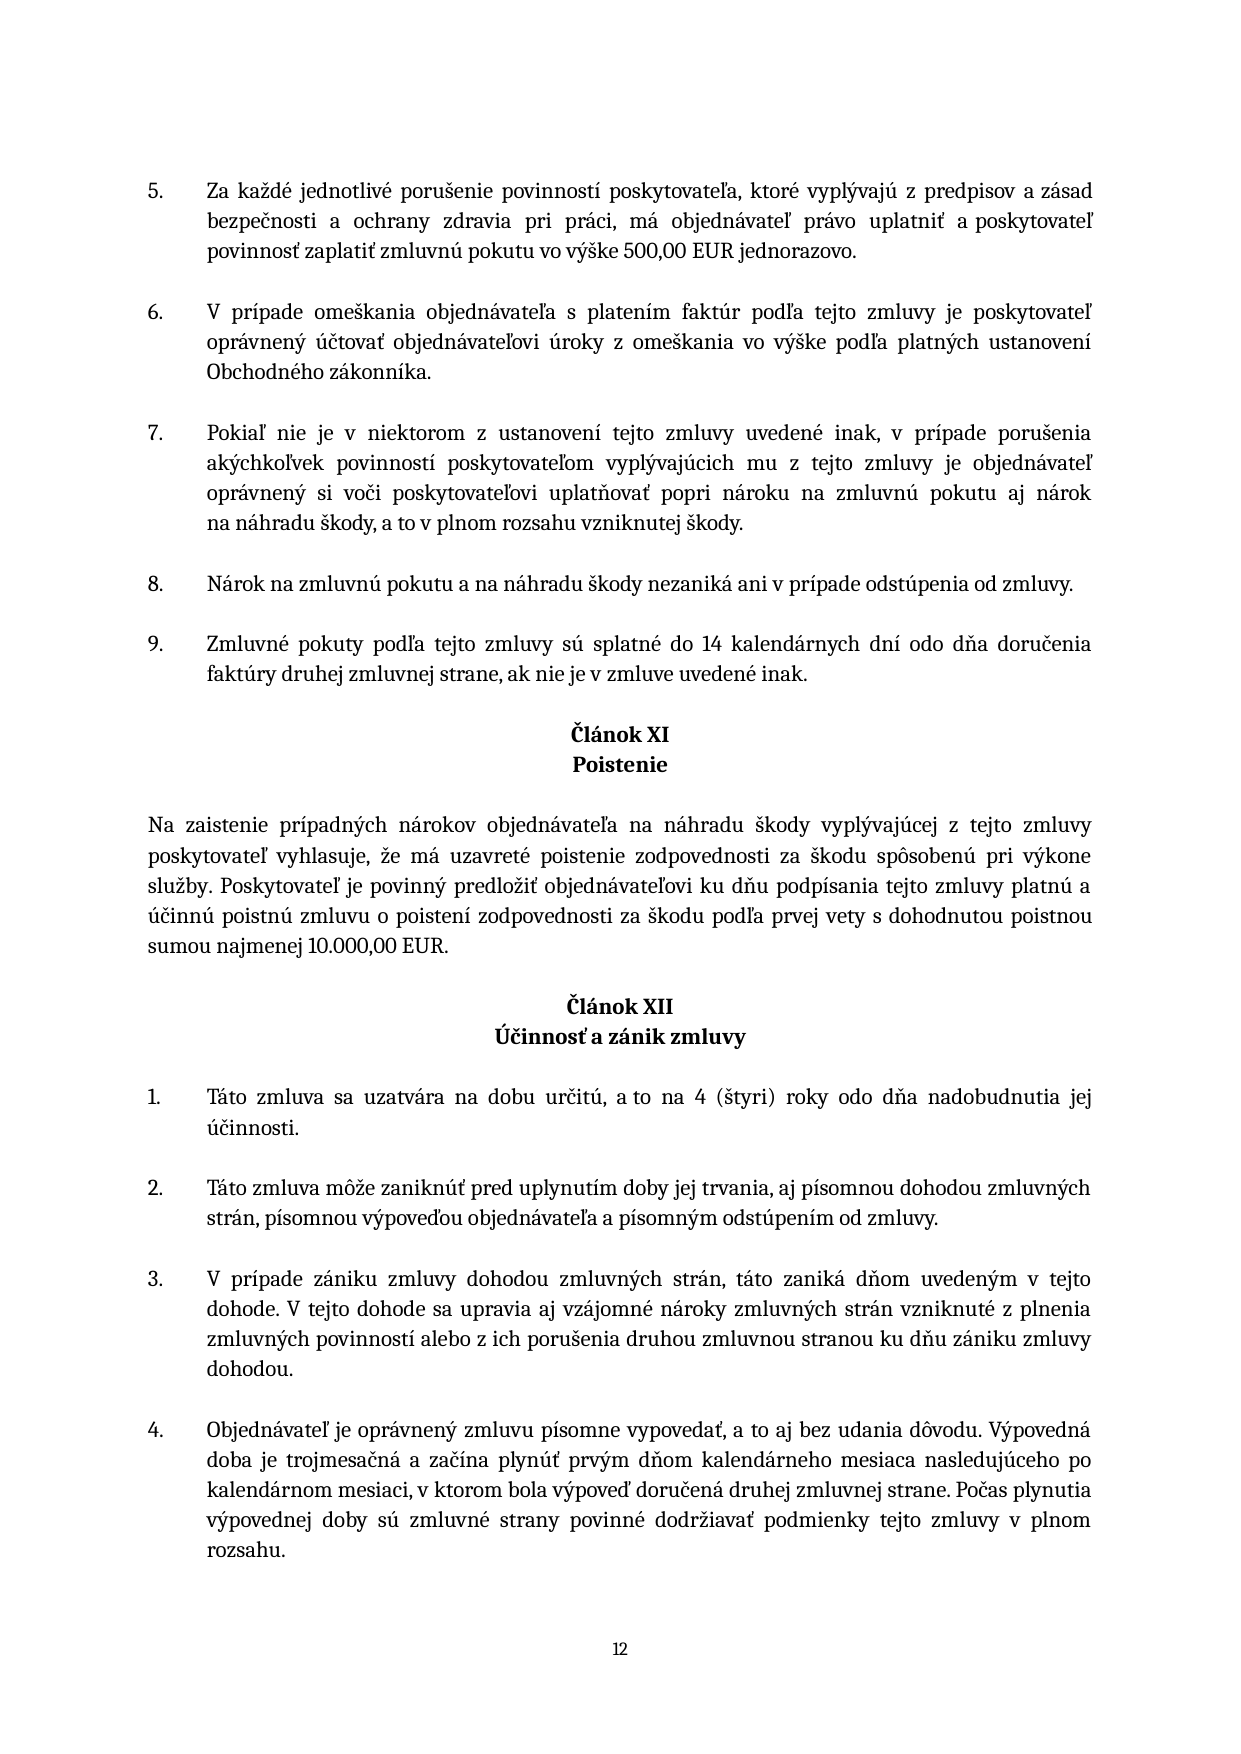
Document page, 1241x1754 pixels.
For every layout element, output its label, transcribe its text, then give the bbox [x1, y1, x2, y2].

subtitle Účinnosť a zánik zmluvy [148, 1024, 1093, 1050]
list Za každé jednotlivé porušenie povinností poskytovateľa, ktoré vyplývajú z predpisov a zásad bezpečnosti a ochrany zdravia pri práci, má objednávateľ právo uplatniť a poskytovateľ povinnosť zaplatiť zmluvnú pokutu vo výške 500,00 EUR jednorazovo. [148, 178, 1093, 264]
list Objednávateľ je oprávnený zmluvu písomne vypovedať, a to aj bez udania dôvodu. Výpovedná doba je trojmesačná a začína plynúť prvým dňom kalendárneho mesiaca nasledujúceho po kalendárnom mesiaci, v ktorom bola výpoveď doručená druhej zmluvnej strane. Počas plynutia výpovednej doby sú zmluvné strany povinné dodržiavať podmienky tejto zmluvy v plnom rozsahu. [148, 1416, 1093, 1563]
list Táto zmluva môže zaniknúť pred uplynutím doby jej trvania, aj písomnou dohodou zmluvných strán, písomnou výpoveďou objednávateľa a písomným odstúpením od zmluvy. [148, 1175, 1093, 1231]
list Pokiaľ nie je v niektorom z ustanovení tejto zmluvy uvedené inak, v prípade porušenia akýchkoľvek povinností poskytovateľom vyplývajúcich mu z tejto zmluvy je objednávateľ oprávnený si voči poskytovateľovi uplatňovať popri nároku na zmluvnú pokutu aj nárok na náhradu škody, a to v plnom rozsahu vzniknutej škody. [148, 419, 1093, 536]
list Táto zmluva sa uzatvára na dobu určitú, a to na 4 (štyri) roky odo dňa nadobudnutia jej účinnosti. [148, 1084, 1093, 1141]
list V prípade zániku zmluvy dohodou zmluvných strán, táto zaniká dňom uvedeným v tejto dohode. V tejto dohode sa upravia aj vzájomné nároky zmluvných strán vzniknuté z plnenia zmluvných povinností alebo z ich porušenia druhou zmluvnou stranou ku dňu zániku zmluvy dohodou. [148, 1265, 1093, 1382]
list Zmluvné pokuty podľa tejto zmluvy sú splatné do 14 kalendárnych dní odo dňa doručenia faktúry druhej zmluvnej strane, ak nie je v zmluve uvedené inak. [148, 631, 1093, 687]
list Nárok na zmluvnú pokutu a na náhradu škody nezaniká ani v prípade odstúpenia od zmluvy. [148, 571, 1093, 597]
list V prípade omeškania objednávateľa s platením faktúr podľa tejto zmluvy je poskytovateľ oprávnený účtovať objednávateľovi úroky z omeškania vo výške podľa platných ustanovení Obchodného zákonníka. [148, 299, 1093, 385]
text Článok XI [148, 722, 1093, 748]
subtitle Článok XII [148, 993, 1093, 1020]
text Na zaistenie prípadných nárokov objednávateľa na náhradu škody vyplývajúcej z tejto zmluvy poskytovateľ vyhlasuje, že má uzavreté poistenie zodpovednosti za škodu spôsobenú pri výkone služby. Poskytovateľ je povinný predložiť objednávateľovi ku dňu podpísania tejto zmluvy platnú a účinnú poistnú zmluvu o poistení zodpovednosti za škodu podľa prvej vety s dohodnutou poistnou sumou najmenej 10.000,00 EUR. [148, 812, 1093, 959]
subtitle Poistenie [148, 752, 1093, 778]
